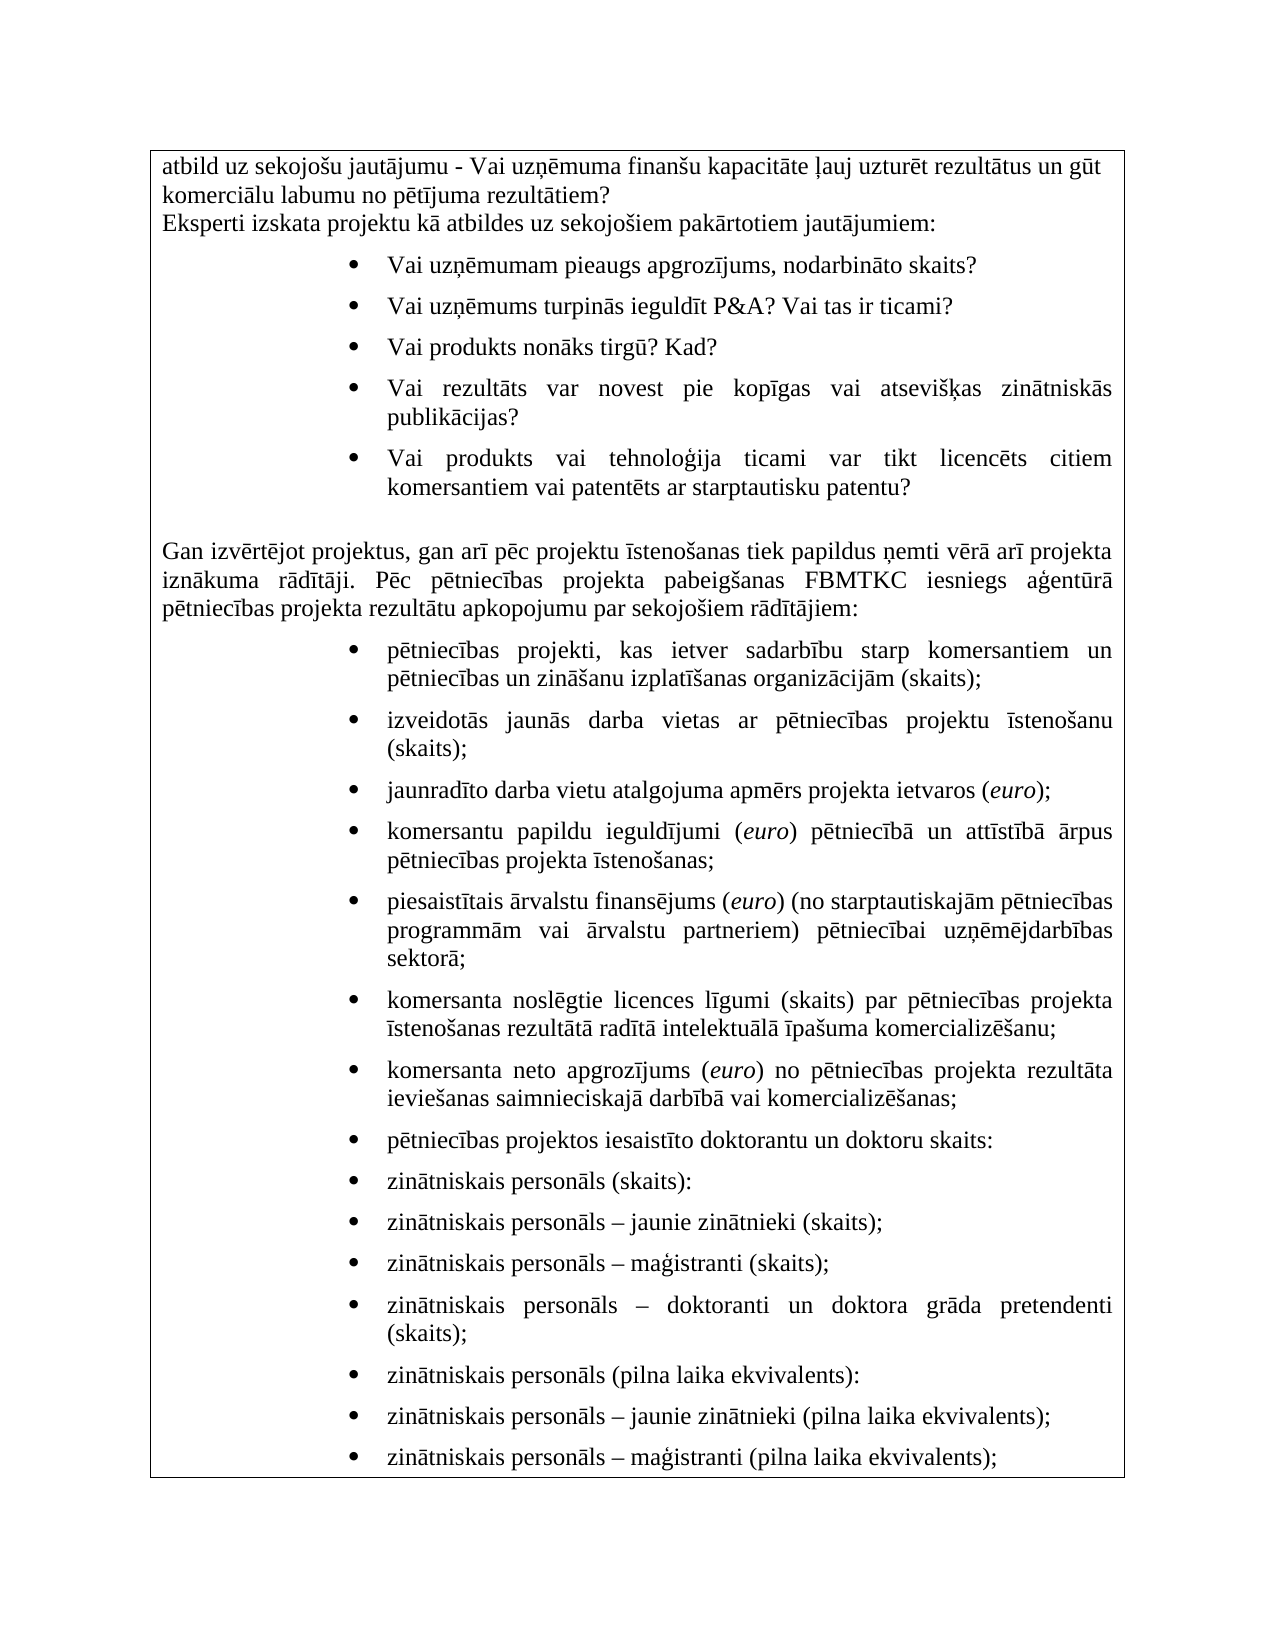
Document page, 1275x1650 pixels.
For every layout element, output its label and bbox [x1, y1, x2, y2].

table_cell [151, 151, 1124, 1477]
